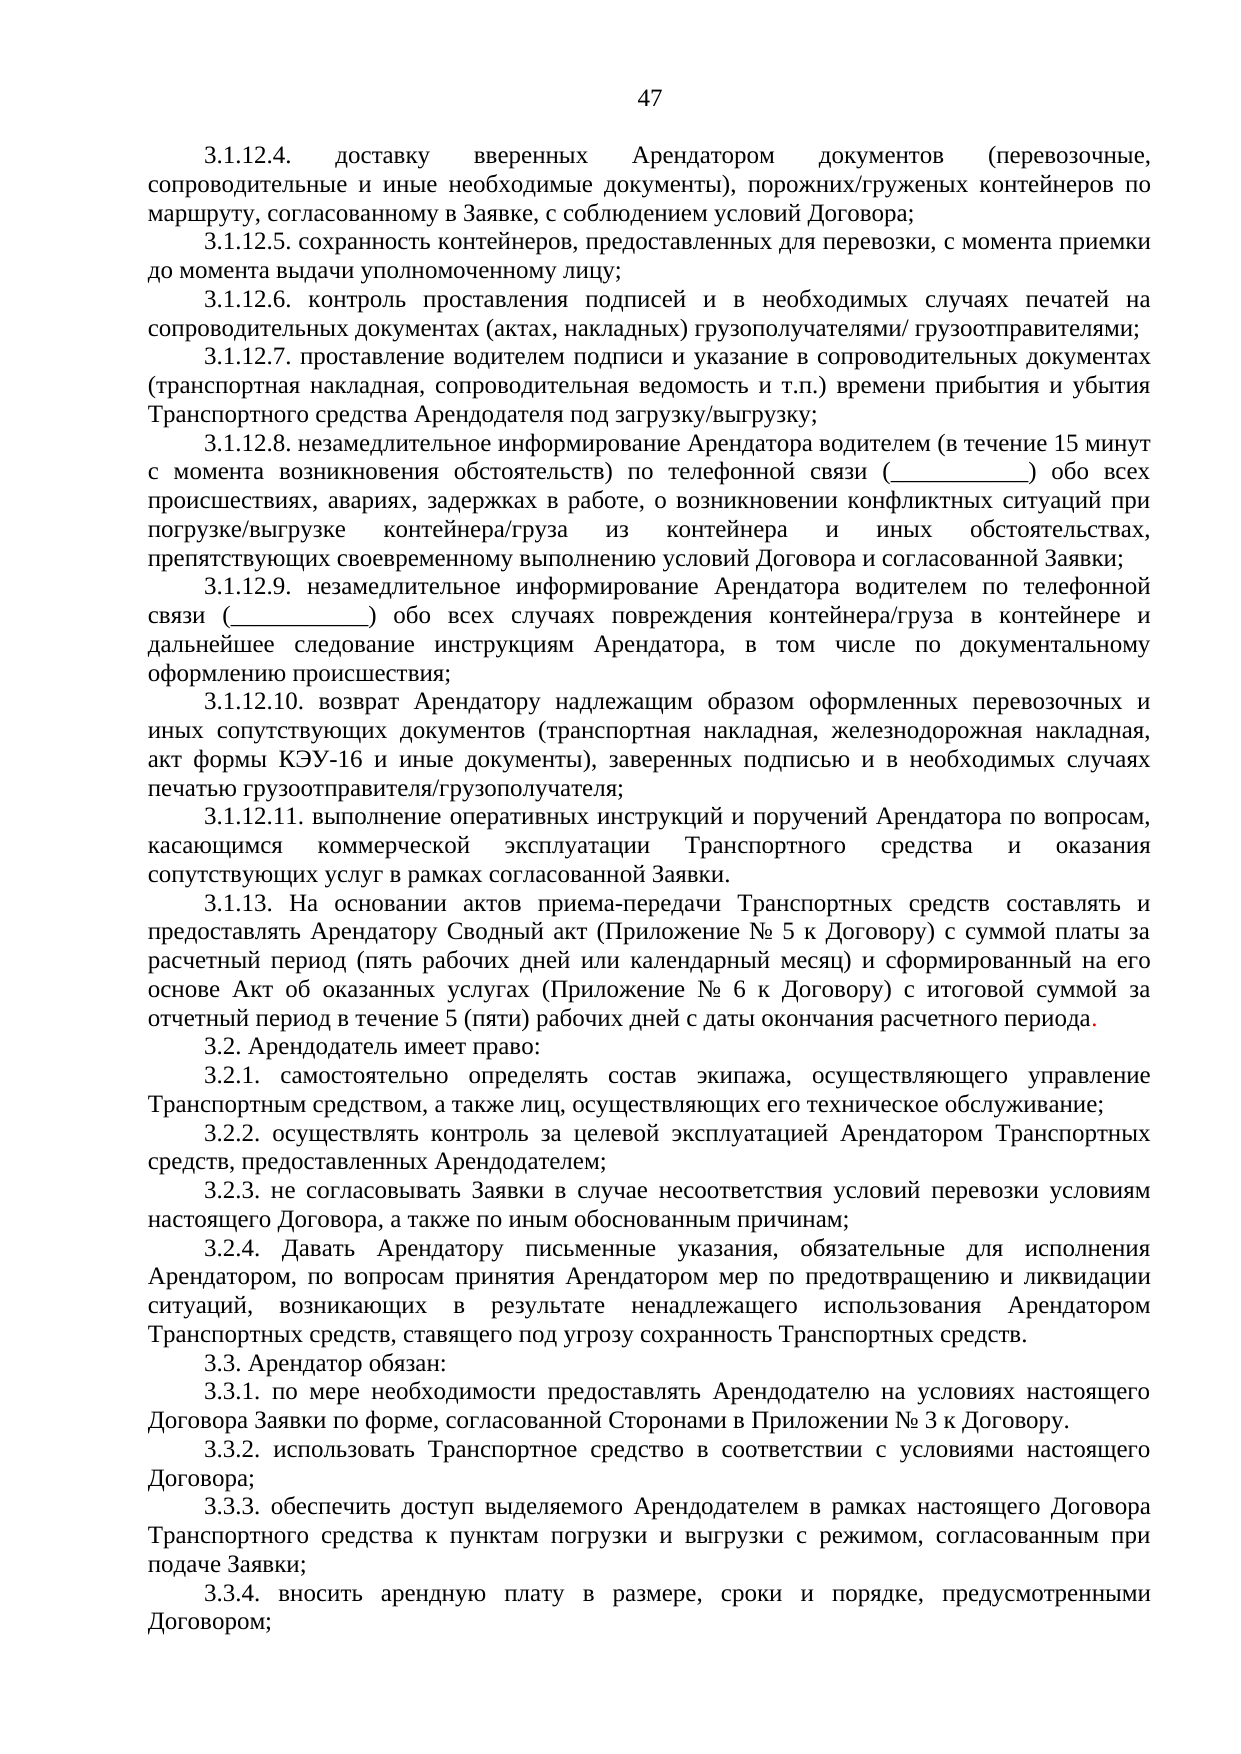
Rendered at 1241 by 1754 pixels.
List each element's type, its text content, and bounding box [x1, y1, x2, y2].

text 3.1.12.7. проставление водителем подписи и указание в сопроводительных документах (транспортная накладная, сопроводительная ведомость и т.п.) времени прибытия и убытия Транспортного средства Арендодателя под загрузку/выгрузку; [148, 341, 1152, 428]
text 3.2.1. самостоятельно определять состав экипажа, осуществляющего управление Транспортным средством, а также лиц, осуществляющих его техническое обслуживание; [148, 1060, 1152, 1118]
text 3.3. Арендатор обязан: [148, 1348, 1152, 1376]
text 3.1.12.10. возврат Арендатору надлежащим образом оформленных перевозочных и иных сопутствующих документов (транспортная накладная, железнодорожная накладная, акт формы КЭУ-16 и иные документы), заверенных подписью и в необходимых случаях печатью грузоотправителя/грузополучателя; [148, 686, 1152, 801]
text 3.1.12.6. контроль проставления подписей и в необходимых случаях печатей на сопроводительных документах (актах, накладных) грузополучателями/ грузоотправителями; [148, 284, 1152, 341]
text 3.3.4. вносить арендную плату в размере, сроки и порядке, предусмотренными Договором; [148, 1578, 1152, 1635]
text 3.2.3. не согласовывать Заявки в случае несоответствия условий перевозки условиям настоящего Договора, а также по иным обоснованным причинам; [148, 1175, 1152, 1233]
text 3.2.2. осуществлять контроль за целевой эксплуатацией Арендатором Транспортных средств, предоставленных Арендодателем; [148, 1118, 1152, 1175]
text 3.3.2. использовать Транспортное средство в соответствии с условиями настоящего Договора; [148, 1434, 1152, 1491]
text 3.1.12.9. незамедлительное информирование Арендатора водителем по телефонной связи (___________) обо всех случаях повреждения контейнера/груза в контейнере и дальнейшее следование инструкциям Арендатора, в том числе по документальному оформлению происшествия; [148, 571, 1152, 686]
text 3.1.13. На основании актов приема-передачи Транспортных средств составлять и предоставлять Арендатору Сводный акт (Приложение № 5 к Договору) с суммой платы за расчетный период (пять рабочих дней или календарный месяц) и сформированный на его основе Акт об оказанных услугах (Приложение № 6 к Договору) с итоговой суммой за отчетный период в течение 5 (пяти) рабочих дней с даты окончания расчетного периода. [148, 888, 1152, 1031]
text 3.3.3. обеспечить доступ выделяемого Арендодателем в рамках настоящего Договора Транспортного средства к пунктам погрузки и выгрузки с режимом, согласованным при подаче Заявки; [148, 1491, 1152, 1578]
text 3.1.12.11. выполнение оперативных инструкций и поручений Арендатора по вопросам, касающимся коммерческой эксплуатации Транспортного средства и оказания сопутствующих услуг в рамках согласованной Заявки. [148, 801, 1152, 888]
text 3.3.1. по мере необходимости предоставлять Арендодателю на условиях настоящего Договора Заявки по форме, согласованной Сторонами в Приложении № 3 к Договору. [148, 1376, 1152, 1434]
text 3.2.4. Давать Арендатору письменные указания, обязательные для исполнения Арендатором, по вопросам принятия Арендатором мер по предотвращению и ликвидации ситуаций, возникающих в результате ненадлежащего использования Арендатором Транспортных средств, ставящего под угрозу сохранность Транспортных средств. [148, 1233, 1152, 1348]
text 3.1.12.5. сохранность контейнеров, предоставленных для перевозки, с момента приемки до момента выдачи уполномоченному лицу; [148, 226, 1152, 284]
text 3.2. Арендодатель имеет право: [148, 1031, 1152, 1060]
text 3.1.12.4. доставку вверенных Арендатором документов (перевозочные, сопроводительные и иные необходимые документы), порожних/груженых контейнеров по маршруту, согласованному в Заявке, с соблюдением условий Договора; [148, 140, 1152, 226]
text 3.1.12.8. незамедлительное информирование Арендатора водителем (в течение 15 минут с момента возникновения обстоятельств) по телефонной связи (___________) обо всех происшествиях, авариях, задержках в работе, о возникновении конфликтных ситуаций при погрузке/выгрузке контейнера/груза из контейнера и иных обстоятельствах, препятствующих своевременному выполнению условий Договора и согласованной Заявки; [148, 428, 1152, 571]
